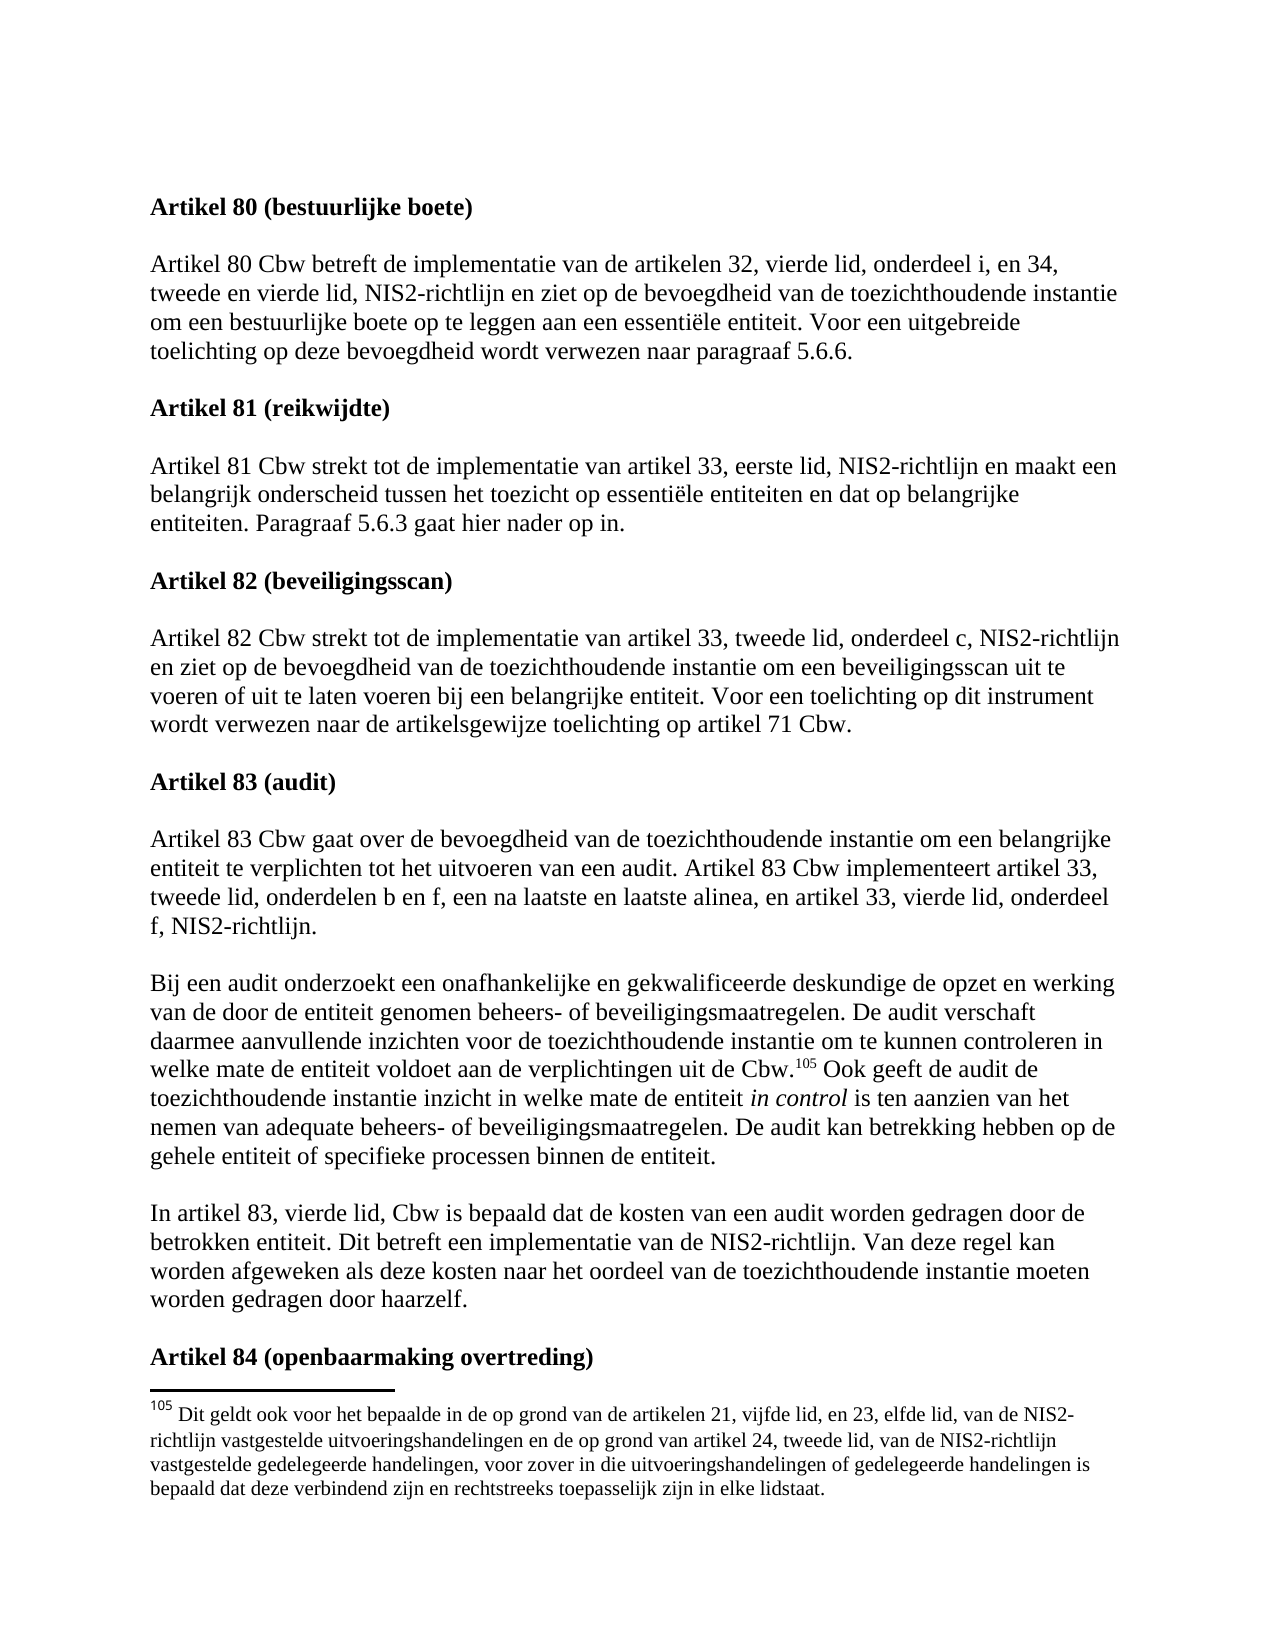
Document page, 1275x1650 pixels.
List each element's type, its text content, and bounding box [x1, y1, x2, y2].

text Artikel 84 (openbaarmaking overtreding) [150, 1342, 1125, 1371]
text Artikel 82 (beveiligingsscan) [150, 566, 1125, 594]
text Artikel 83 Cbw gaat over de bevoegdheid van de toezichthoudende instantie om een belangrijke entiteit te verplichten tot het uitvoeren van een audit. Artikel 83 Cbw implementeert artikel 33, tweede lid, onderdelen b en f, een na laatste en laatste alinea, en artikel 33, vierde lid, onderdeel f, NIS2-richtlijn. [150, 824, 1125, 939]
text Artikel 80 (bestuurlijke boete) [150, 192, 1125, 221]
text Artikel 81 Cbw strekt tot de implementatie van artikel 33, eerste lid, NIS2-richtlijn en maakt een belangrijk onderscheid tussen het toezicht op essentiële entiteiten en dat op belangrijke entiteiten. Paragraaf 5.6.3 gaat hier nader op in. [150, 451, 1125, 537]
text Bij een audit onderzoekt een onafhankelijke en gekwalificeerde deskundige de opzet en werking van de door de entiteit genomen beheers- of beveiligingsmaatregelen. De audit verschaft daarmee aanvullende inzichten voor de toezichthoudende instantie om te kunnen controleren in welke mate de entiteit voldoet aan de verplichtingen uit de Cbw. Ook geeft de audit de toezichthoudende instantie inzicht in welke mate de entiteit in control is ten aanzien van het nemen van adequate beheers- of beveiligingsmaatregelen. De audit kan betrekking hebben op de gehele entiteit of specifieke processen binnen de entiteit. [150, 968, 1125, 1169]
text Artikel 83 (audit) [150, 767, 1125, 796]
text Artikel 82 Cbw strekt tot de implementatie van artikel 33, tweede lid, onderdeel c, NIS2-richtlijn en ziet op de bevoegdheid van de toezichthoudende instantie om een beveiligingsscan uit te voeren of uit te laten voeren bij een belangrijke entiteit. Voor een toelichting op dit instrument wordt verwezen naar de artikelsgewijze toelichting op artikel 71 Cbw. [150, 623, 1125, 738]
text In artikel 83, vierde lid, Cbw is bepaald dat de kosten van een audit worden gedragen door de betrokken entiteit. Dit betreft een implementatie van de NIS2-richtlijn. Van deze regel kan worden afgeweken als deze kosten naar het oordeel van de toezichthoudende instantie moeten worden gedragen door haarzelf. [150, 1198, 1125, 1313]
text Artikel 80 Cbw betreft de implementatie van de artikelen 32, vierde lid, onderdeel i, en 34, tweede en vierde lid, NIS2-richtlijn en ziet op de bevoegdheid van de toezichthoudende instantie om een bestuurlijke boete op te leggen aan een essentiële entiteit. Voor een uitgebreide toelichting op deze bevoegdheid wordt verwezen naar paragraaf 5.6.6. [150, 249, 1125, 364]
text Artikel 81 (reikwijdte) [150, 393, 1125, 422]
